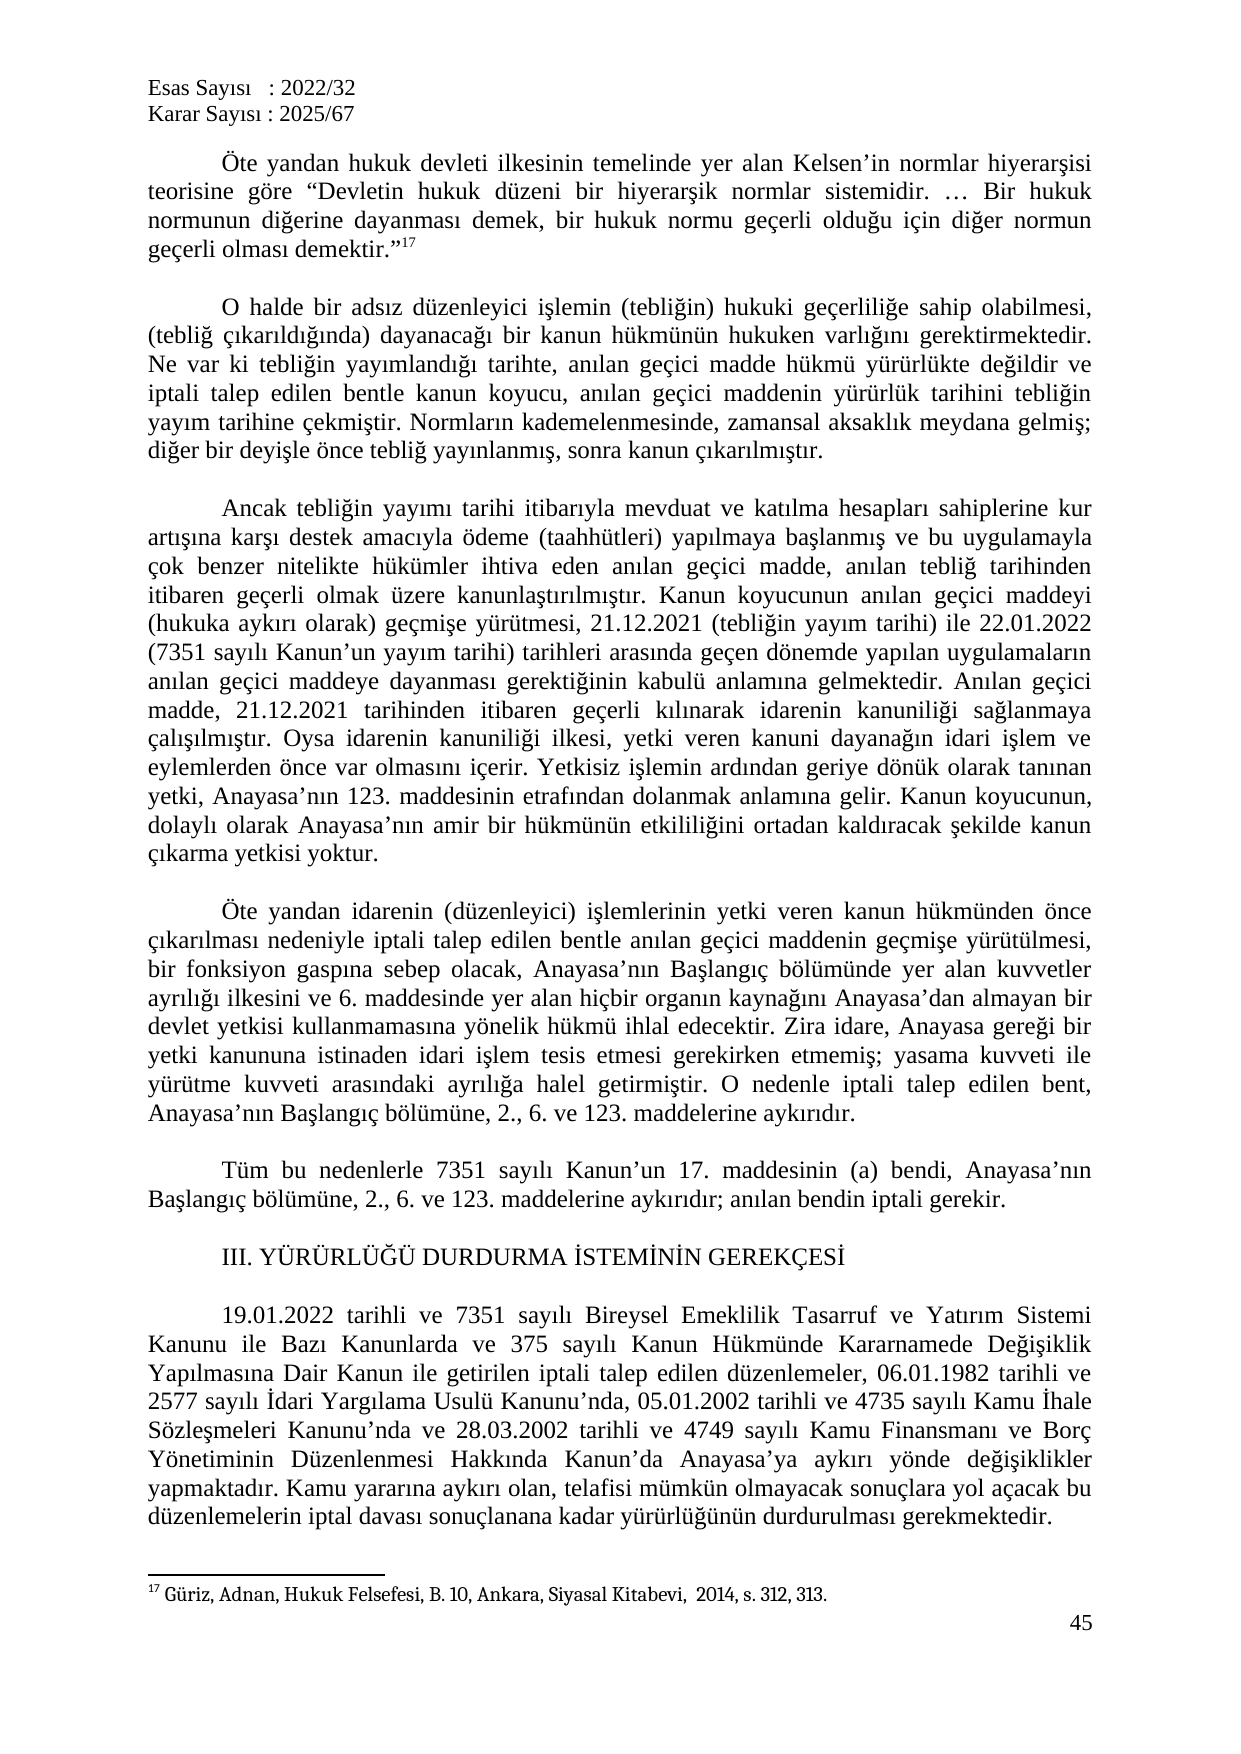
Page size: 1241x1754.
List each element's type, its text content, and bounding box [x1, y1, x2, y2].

text 19.01.2022 tarihli ve 7351 sayılı Bireysel Emeklilik Tasarruf ve Yatırım Sistemi Kanunu ile Bazı Kanunlarda ve 375 sayılı Kanun Hükmünde Kararnamede Değişiklik Yapılmasına Dair Kanun ile getirilen iptali talep edilen düzenlemeler, 06.01.1982 tarihli ve 2577 sayılı İdari Yargılama Usulü Kanunu’nda, 05.01.2002 tarihli ve 4735 sayılı Kamu İhale Sözleşmeleri Kanunu’nda ve 28.03.2002 tarihli ve 4749 sayılı Kamu Finansmanı ve Borç Yönetiminin Düzenlenmesi Hakkında Kanun’da Anayasa’ya aykırı yönde değişiklikler yapmaktadır. Kamu yararına aykırı olan, telafisi mümkün olmayacak sonuçlara yol açacak bu düzenlemelerin iptal davası sonuçlanana kadar yürürlüğünün durdurulması gerekmektedir. [148, 1300, 1093, 1530]
text O halde bir adsız düzenleyici işlemin (tebliğin) hukuki geçerliliğe sahip olabilmesi, (tebliğ çıkarıldığında) dayanacağı bir kanun hükmünün hukuken varlığını gerektirmektedir. Ne var ki tebliğin yayımlandığı tarihte, anılan geçici madde hükmü yürürlükte değildir ve iptali talep edilen bentle kanun koyucu, anılan geçici maddenin yürürlük tarihini tebliğin yayım tarihine çekmiştir. Normların kademelenmesinde, zamansal aksaklık meydana gelmiş; diğer bir deyişle önce tebliğ yayınlanmış, sonra kanun çıkarılmıştır. [148, 292, 1093, 464]
text Öte yandan idarenin (düzenleyici) işlemlerinin yetki veren kanun hükmünden önce çıkarılması nedeniyle iptali talep edilen bentle anılan geçici maddenin geçmişe yürütülmesi, bir fonksiyon gaspına sebep olacak, Anayasa’nın Başlangıç bölümünde yer alan kuvvetler ayrılığı ilkesini ve 6. maddesinde yer alan hiçbir organın kaynağını Anayasa’dan almayan bir devlet yetkisi kullanmamasına yönelik hükmü ihlal edecektir. Zira idare, Anayasa gereği bir yetki kanununa istinaden idari işlem tesis etmesi gerekirken etmemiş; yasama kuvveti ile yürütme kuvveti arasındaki ayrılığa halel getirmiştir. O nedenle iptali talep edilen bent, Anayasa’nın Başlangıç bölümüne, 2., 6. ve 123. maddelerine aykırıdır. [148, 896, 1093, 1126]
text Tüm bu nedenlerle 7351 sayılı Kanun’un 17. maddesinin (a) bendi, Anayasa’nın Başlangıç bölümüne, 2., 6. ve 123. maddelerine aykırıdır; anılan bendin iptali gerekir. [148, 1156, 1093, 1213]
text III. YÜRÜRLÜĞÜ DURDURMA İSTEMİNİN GEREKÇESİ [148, 1242, 1093, 1271]
text Öte yandan hukuk devleti ilkesinin temelinde yer alan Kelsen’in normlar hiyerarşisi teorisine göre “Devletin hukuk düzeni bir hiyerarşik normlar sistemidir. … Bir hukuk normunun diğerine dayanması demek, bir hukuk normu geçerli olduğu için diğer normun geçerli olması demektir.” [148, 148, 1093, 263]
text Ancak tebliğin yayımı tarihi itibarıyla mevduat ve katılma hesapları sahiplerine kur artışına karşı destek amacıyla ödeme (taahhütleri) yapılmaya başlanmış ve bu uygulamayla çok benzer nitelikte hükümler ihtiva eden anılan geçici madde, anılan tebliğ tarihinden itibaren geçerli olmak üzere kanunlaştırılmıştır. Kanun koyucunun anılan geçici maddeyi (hukuka aykırı olarak) geçmişe yürütmesi, 21.12.2021 (tebliğin yayım tarihi) ile 22.01.2022 (7351 sayılı Kanun’un yayım tarihi) tarihleri arasında geçen dönemde yapılan uygulamaların anılan geçici maddeye dayanması gerektiğinin kabulü anlamına gelmektedir. Anılan geçici madde, 21.12.2021 tarihinden itibaren geçerli kılınarak idarenin kanuniliği sağlanmaya çalışılmıştır. Oysa idarenin kanuniliği ilkesi, yetki veren kanuni dayanağın idari işlem ve eylemlerden önce var olmasını içerir. Yetkisiz işlemin ardından geriye dönük olarak tanınan yetki, Anayasa’nın 123. maddesinin etrafından dolanmak anlamına gelir. Kanun koyucunun, dolaylı olarak Anayasa’nın amir bir hükmünün etkililiğini ortadan kaldıracak şekilde kanun çıkarma yetkisi yoktur. [148, 493, 1093, 867]
